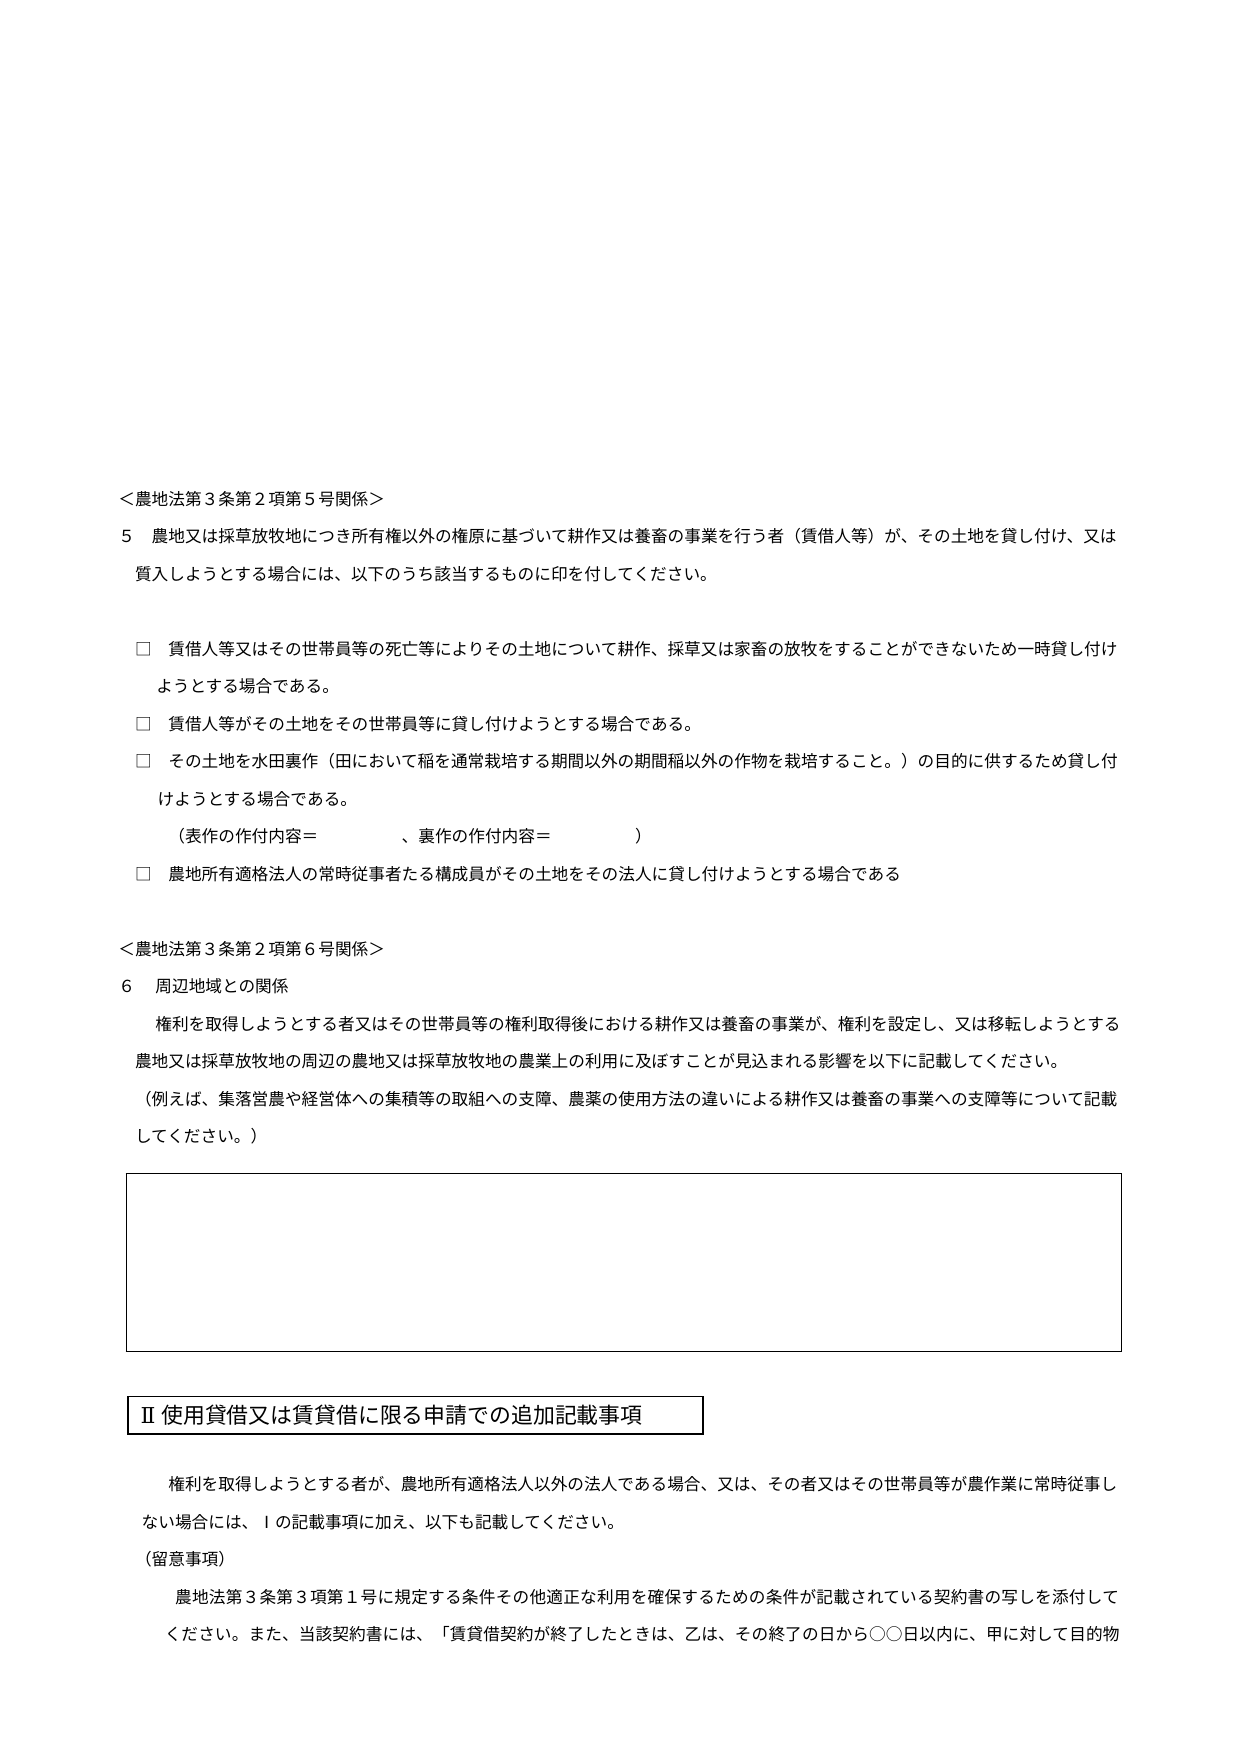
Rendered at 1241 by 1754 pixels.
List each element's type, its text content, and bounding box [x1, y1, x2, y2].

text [141, 1577, 1122, 1652]
text ＜農地法第３条第２項第６号関係＞ [118, 929, 1122, 967]
text （例えば、集落営農や経営体への集積等の取組への支障、農薬の使用方法の違いによる耕作又は養畜の事業への支障等について記載してください。） [118, 1079, 1122, 1154]
text □ 賃借人等がその土地をその世帯員等に貸し付けようとする場合である。 [118, 704, 1122, 742]
text （表作の作付内容＝ 、裏作の作付内容＝ ） [118, 817, 1122, 854]
text ＜農地法第３条第２項第５号関係＞ [118, 479, 1122, 517]
text ６ 周辺地域との関係 [118, 967, 1122, 1004]
text □ 賃借人等又はその世帯員等の死亡等によりその土地について耕作、採草又は家畜の放牧をすることができないため一時貸し付けようとする場合である。 [118, 629, 1122, 704]
text □ 農地所有適格法人の常時従事者たる構成員がその土地をその法人に貸し付けようとする場合である [118, 854, 1122, 892]
text （留意事項） [118, 1539, 1122, 1577]
text □ その土地を水田裏作（田において稲を通常栽培する期間以外の期間稲以外の作物を栽培すること。）の目的に供するため貸し付けようとする場合である。 [118, 742, 1122, 817]
text 権利を取得しようとする者又はその世帯員等の権利取得後における耕作又は養畜の事業が、権利を設定し、又は移転しようとする農地又は採草放牧地の周辺の農地又は採草放牧地の農業上の利用に及ぼすことが見込まれる影響を以下に記載してください。 [118, 1004, 1122, 1079]
table_header [127, 1174, 1121, 1351]
text ５ 農地又は採草放牧地につき所有権以外の権原に基づいて耕作又は養畜の事業を行う者（賃借人等）が、その土地を貸し付け、又は質入しようとする場合には、以下のうち該当するものに印を付してください。 [118, 517, 1122, 592]
text 権利を取得しようとする者が、農地所有適格法人以外の法人である場合、又は、その者又はその世帯員等が農作業に常時従事しない場合には、Ⅰの記載事項に加え、以下も記載してください。 [118, 1464, 1122, 1539]
